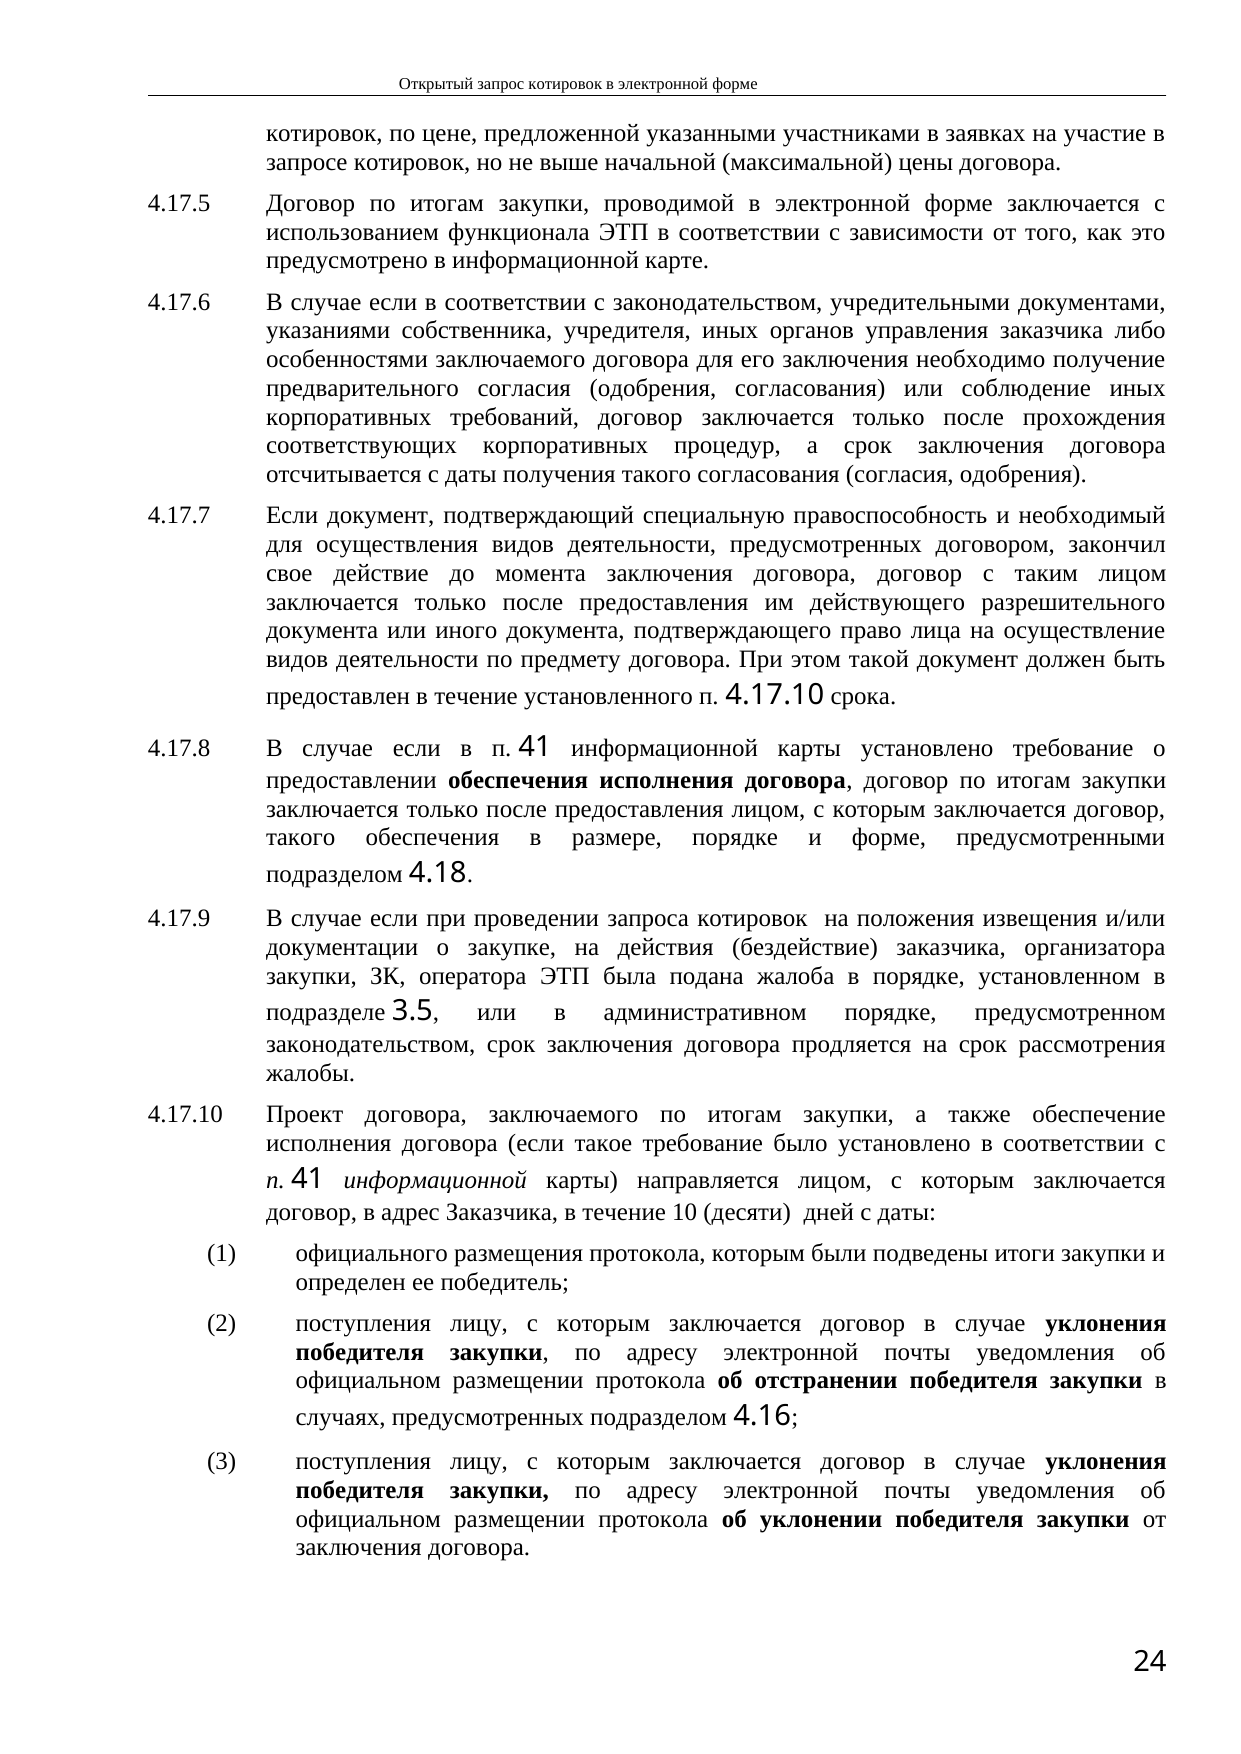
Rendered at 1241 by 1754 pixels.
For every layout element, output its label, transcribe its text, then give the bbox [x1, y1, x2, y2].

text В случае если в соответствии с законодательством, учредительными документами, указаниями собственника, учредителя, иных органов управления заказчика либо особенностями заключаемого договора для его заключения необходимо получение предварительного согласия (одобрения, согласования) или соблюдение иных корпоративных требований, договор заключается только после прохождения соответствующих корпоративных процедур, а срок заключения договора отсчитывается с даты получения такого согласования (согласия, одобрения). [148, 287, 1166, 488]
text В случае если в п. 35 информационной карты установлено требование о предоставлении обеспечения исполнения договора, договор по итогам закупки заключается только после предоставления лицом, с которым заключается договор, такого обеспечения в размере, порядке и форме, предусмотренными подразделом 4.18. [148, 725, 1166, 891]
text официального размещения протокола, которым были подведены итоги закупки и определен ее победитель; [207, 1238, 1166, 1295]
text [148, 118, 1166, 176]
text поступления лицу, с которым заключается договор в случае уклонения победителя закупки, по адресу электронной почты уведомления об официальном размещении протокола об отстранении победителя закупки в случаях, предусмотренных подразделом 4.16; [207, 1308, 1166, 1434]
text Договор по итогам закупки, проводимой в электронной форме заключается с использованием функционала ЭТП в соответствии с зависимости от того, как это предусмотрено в информационной карте. [148, 188, 1166, 274]
text поступления лицу, с которым заключается договор в случае уклонения победителя закупки, по адресу электронной почты уведомления об официальном размещении протокола об уклонении победителя закупки от заключения договора. [207, 1446, 1166, 1561]
text Проект договора, заключаемого по итогам закупки, а также обеспечение исполнения договора (если такое требование было установлено в соответствии с п. 35 информационной карты) направляется лицом, с которым заключается договор, в адрес Заказчика, в течение 10 (десяти) дней с даты: [148, 1099, 1166, 1225]
text Если документ, подтверждающий специальную правоспособность и необходимый для осуществления видов деятельности, предусмотренных договором, закончил свое действие до момента заключения договора, договор с таким лицом заключается только после предоставления им действующего разрешительного документа или иного документа, подтверждающего право лица на осуществление видов деятельности по предмету договора. При этом такой документ должен быть предоставлен в течение установленного п. 4.17.10 срока. [148, 501, 1166, 713]
text В случае если при проведении запроса котировок на положения извещения и/или документации о закупке, на действия (бездействие) заказчика, организатора закупки, ЗК, оператора ЭТП была подана жалоба в порядке, установленном в подразделе 3.5, или в административном порядке, предусмотренном законодательством, срок заключения договора продляется на срок рассмотрения жалобы. [148, 903, 1166, 1087]
